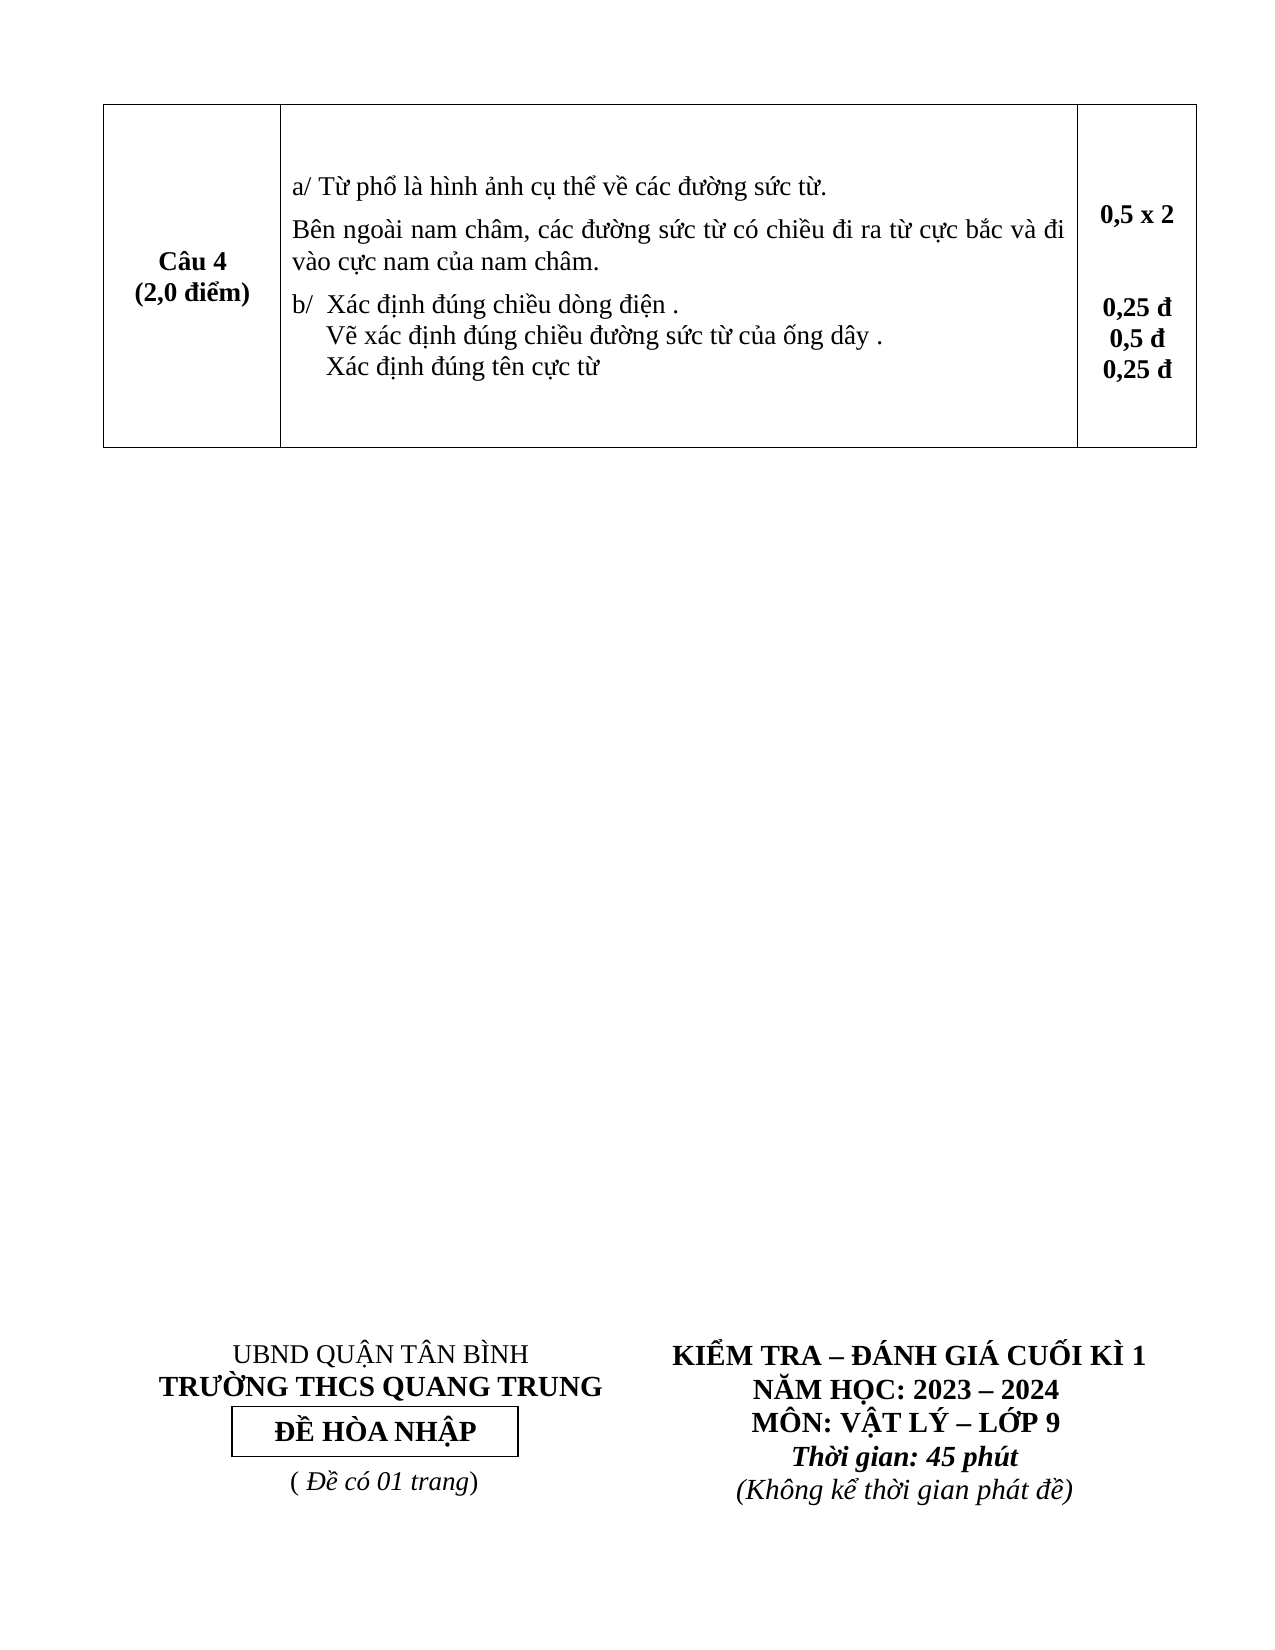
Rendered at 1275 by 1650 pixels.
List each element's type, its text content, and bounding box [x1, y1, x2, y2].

table_cell 0,5 x 2 0,25 đ 0,5 đ 0,25 đ [1078, 105, 1196, 447]
table_cell Câu 4 (2,0 điểm) [104, 105, 280, 447]
table_header KIỂM TRA – ĐÁNH GIÁ CUỐI KÌ 1 NĂM HỌC: 2023 – 2024 MÔN: VẬT LÝ – LỚP 9 Thời gian: 45 phút (Không kể thời gian phát đề) [637, 1338, 1175, 1538]
table_cell a/ Từ phổ là hình ảnh cụ thể về các đường sức từ. Bên ngoài nam châm, các đường sức từ có chiều đi ra từ cực bắc và đi vào cực nam của nam châm. b/ Xác định đúng chiều dòng điện . Vẽ xác định đúng chiều đường sức từ của ống dây . Xác định đúng tên cực từ [281, 105, 1077, 447]
table_header UBND QUẬN TÂN BÌNH TRƯỜNG THCS QUANG TRUNG ( Đề có 01 trang) [125, 1338, 637, 1538]
